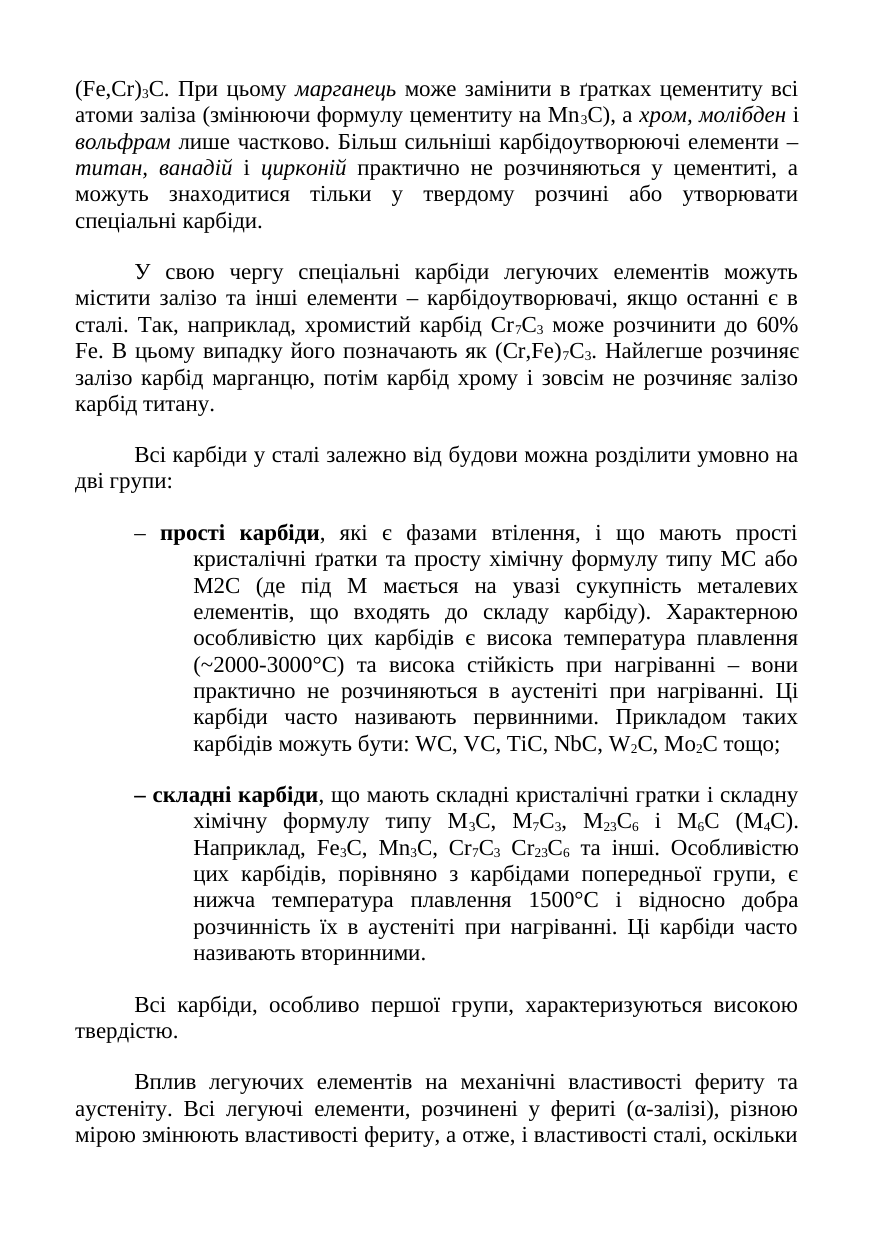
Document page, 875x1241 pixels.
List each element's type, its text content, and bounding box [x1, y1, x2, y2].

text Всі карбіди у сталі залежно від будови можна розділити умовно на дві групи: [75, 441, 799, 494]
text – складні карбіди, що мають складні кристалічні гратки і складну хімічну формулу типу М3С, М7С3, М23С6 і М6С (М4С). Наприклад, Fе3С, Мn3С, Сr7С3 Сr23С6 та інші. Особливістю цих карбідів, порівняно з карбідами попередньої групи, є нижча температура плавлення 1500°C і відносно добра розчинність їх в аустеніті при нагріванні. Ці карбіди часто називають вторинними. [134, 781, 799, 966]
text У свою чергу спеціальні карбіди легуючих елементів можуть містити залізо та інші елементи – карбідоутворювачі, якщо останні є в сталі. Так, наприклад, хромистий карбід Сr7С3 може розчинити до 60% Fе. В цьому випадку його позначають як (Сr,Fе)7С3. Найлегше розчиняє залізо карбід марганцю, потім карбід хрому і зовсім не розчиняє залізо карбід титану. [75, 258, 799, 416]
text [75, 1068, 799, 1147]
text – прості карбіди, які є фазами втілення, і що мають прості кристалічні ґратки та просту хімічну формулу типу МС або М2С (де під М мається на увазі сукупність металевих елементів, що входять до складу карбіду). Характерною особливістю цих карбідів є висока температура плавлення (~2000-3000°С) та висока стійкість при нагріванні – вони практично не розчиняються в аустеніті при нагріванні. Ці карбіди часто називають первинними. Прикладом таких карбідів можуть бути: WС, VС, ТіС, NbC, W2С, Мо2С тощо; [134, 519, 799, 756]
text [75, 75, 799, 233]
text Всі карбіди, особливо першої групи, характеризуються високою твердістю. [75, 991, 799, 1043]
